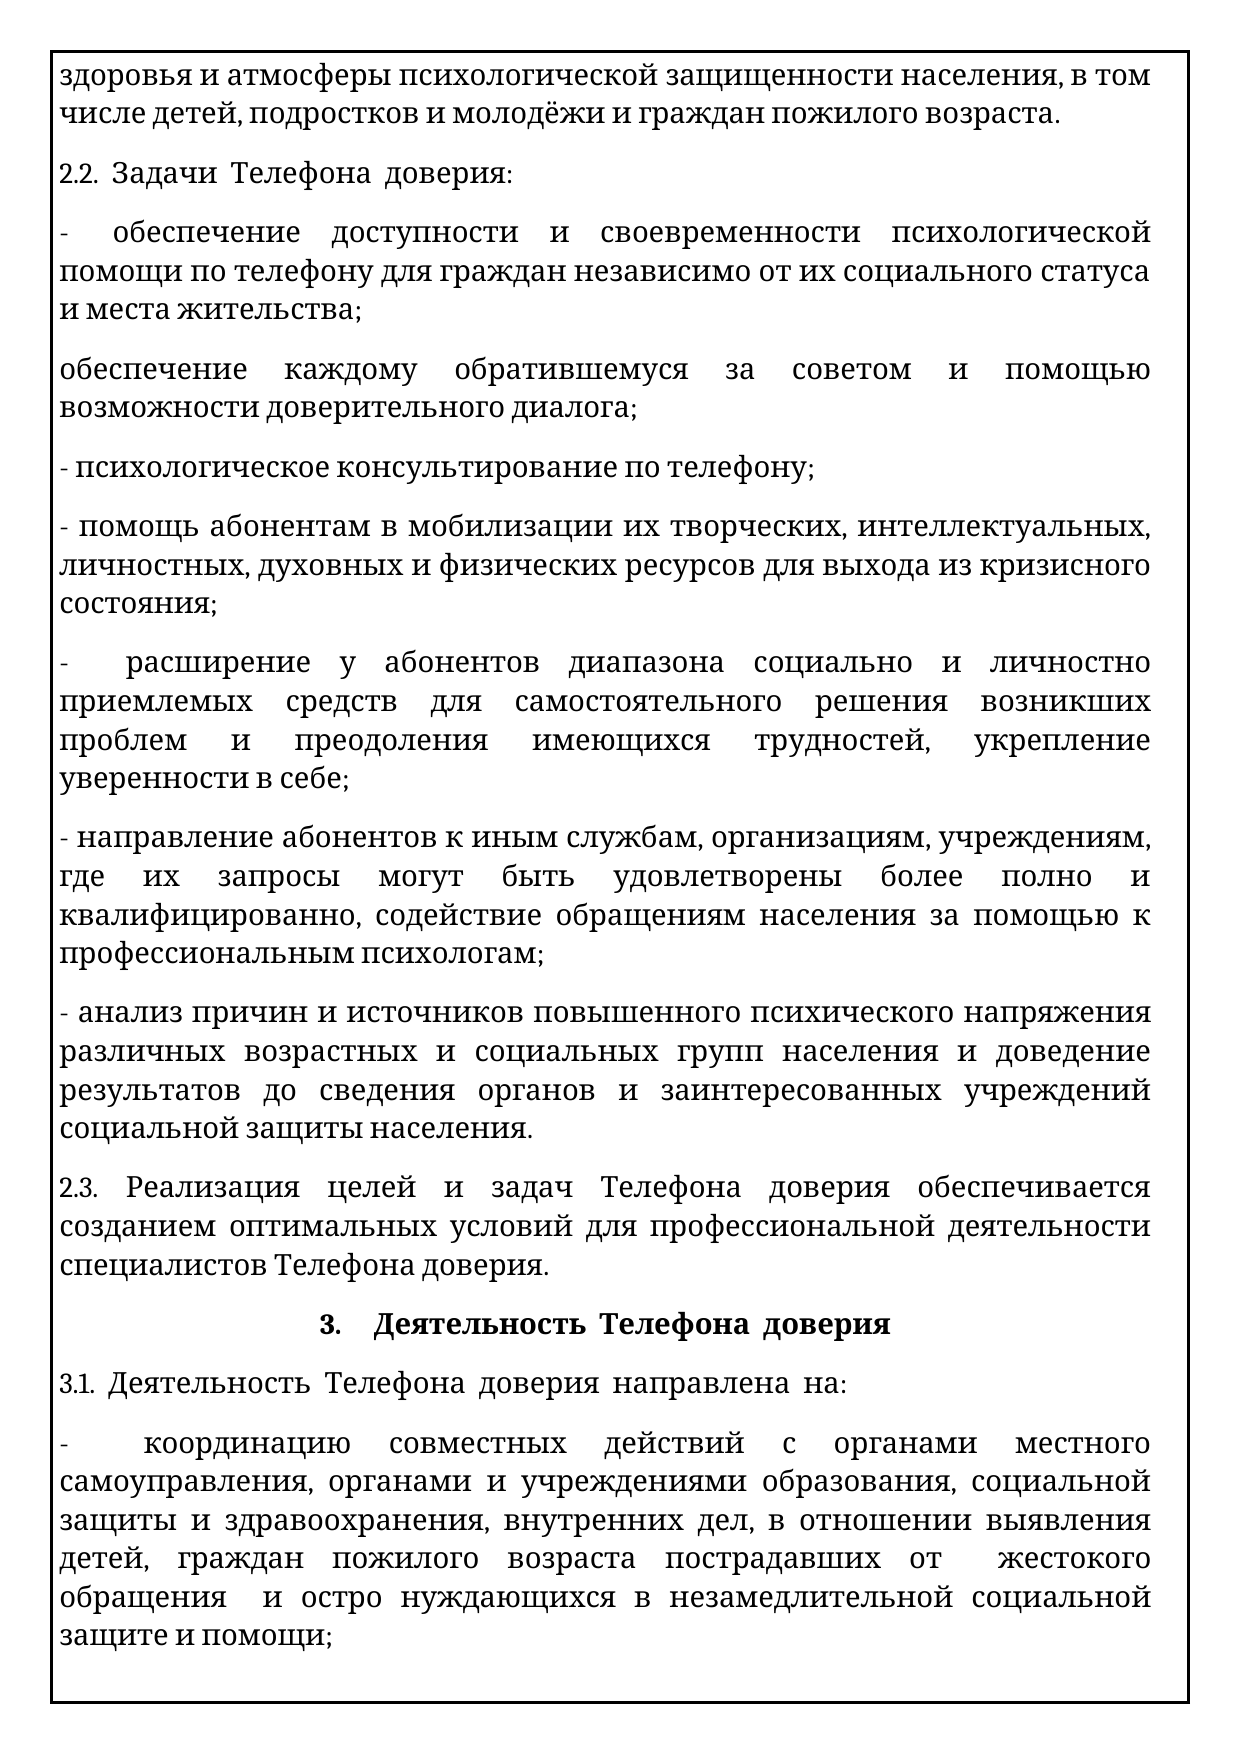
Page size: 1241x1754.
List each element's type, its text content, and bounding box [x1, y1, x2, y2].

text - помощь абонентам в мобилизации их творческих, интеллектуальных, личностных, духовных и физических ресурсов для выхода из кризисного состояния; [59, 510, 1152, 621]
text - анализ причин и источников повышенного психического напряжения различных возрастных и социальных групп населения и доведение результатов до сведения органов и заинтересованных учреждений социальной защиты населения. [59, 997, 1152, 1146]
text 2.2. Задачи Телефона доверия: [59, 157, 1152, 191]
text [59, 59, 1152, 131]
text - обеспечение доступности и своевременности психологической помощи по телефону для граждан независимо от их социального статуса и места жительства; [59, 216, 1152, 327]
text обеспечение каждому обратившемуся за советом и помощью возможности доверительного диалога; [59, 353, 1152, 425]
text - расширение у абонентов диапазона социально и личностно приемлемых средств для самостоятельного решения возникших проблем и преодоления имеющихся трудностей, укрепление уверенности в себе; [59, 647, 1152, 796]
text - направление абонентов к иным службам, организациям, учреждениям, где их запросы могут быть удовлетворены более полно и квалифицированно, содействие обращениям населения за помощью к профессиональным психологам; [59, 822, 1152, 971]
text 2.3. Реализация целей и задач Телефона доверия обеспечивается созданием оптимальных условий для профессиональной деятельности специалистов Телефона доверия. [59, 1172, 1152, 1282]
text - координацию совместных действий с органами местного самоуправления, органами и учреждениями образования, социальной защиты и здравоохранения, внутренних дел, в отношении выявления детей, граждан пожилого возраста пострадавших от жестокого обращения и остро нуждающихся в незамедлительной социальной защите и помощи; [59, 1427, 1152, 1653]
text - психологическое консультирование по телефону; [59, 451, 1152, 484]
text 3. Деятельность Телефона доверия [59, 1308, 1152, 1342]
text 3.1. Деятельность Телефона доверия направлена на: [59, 1367, 1152, 1401]
